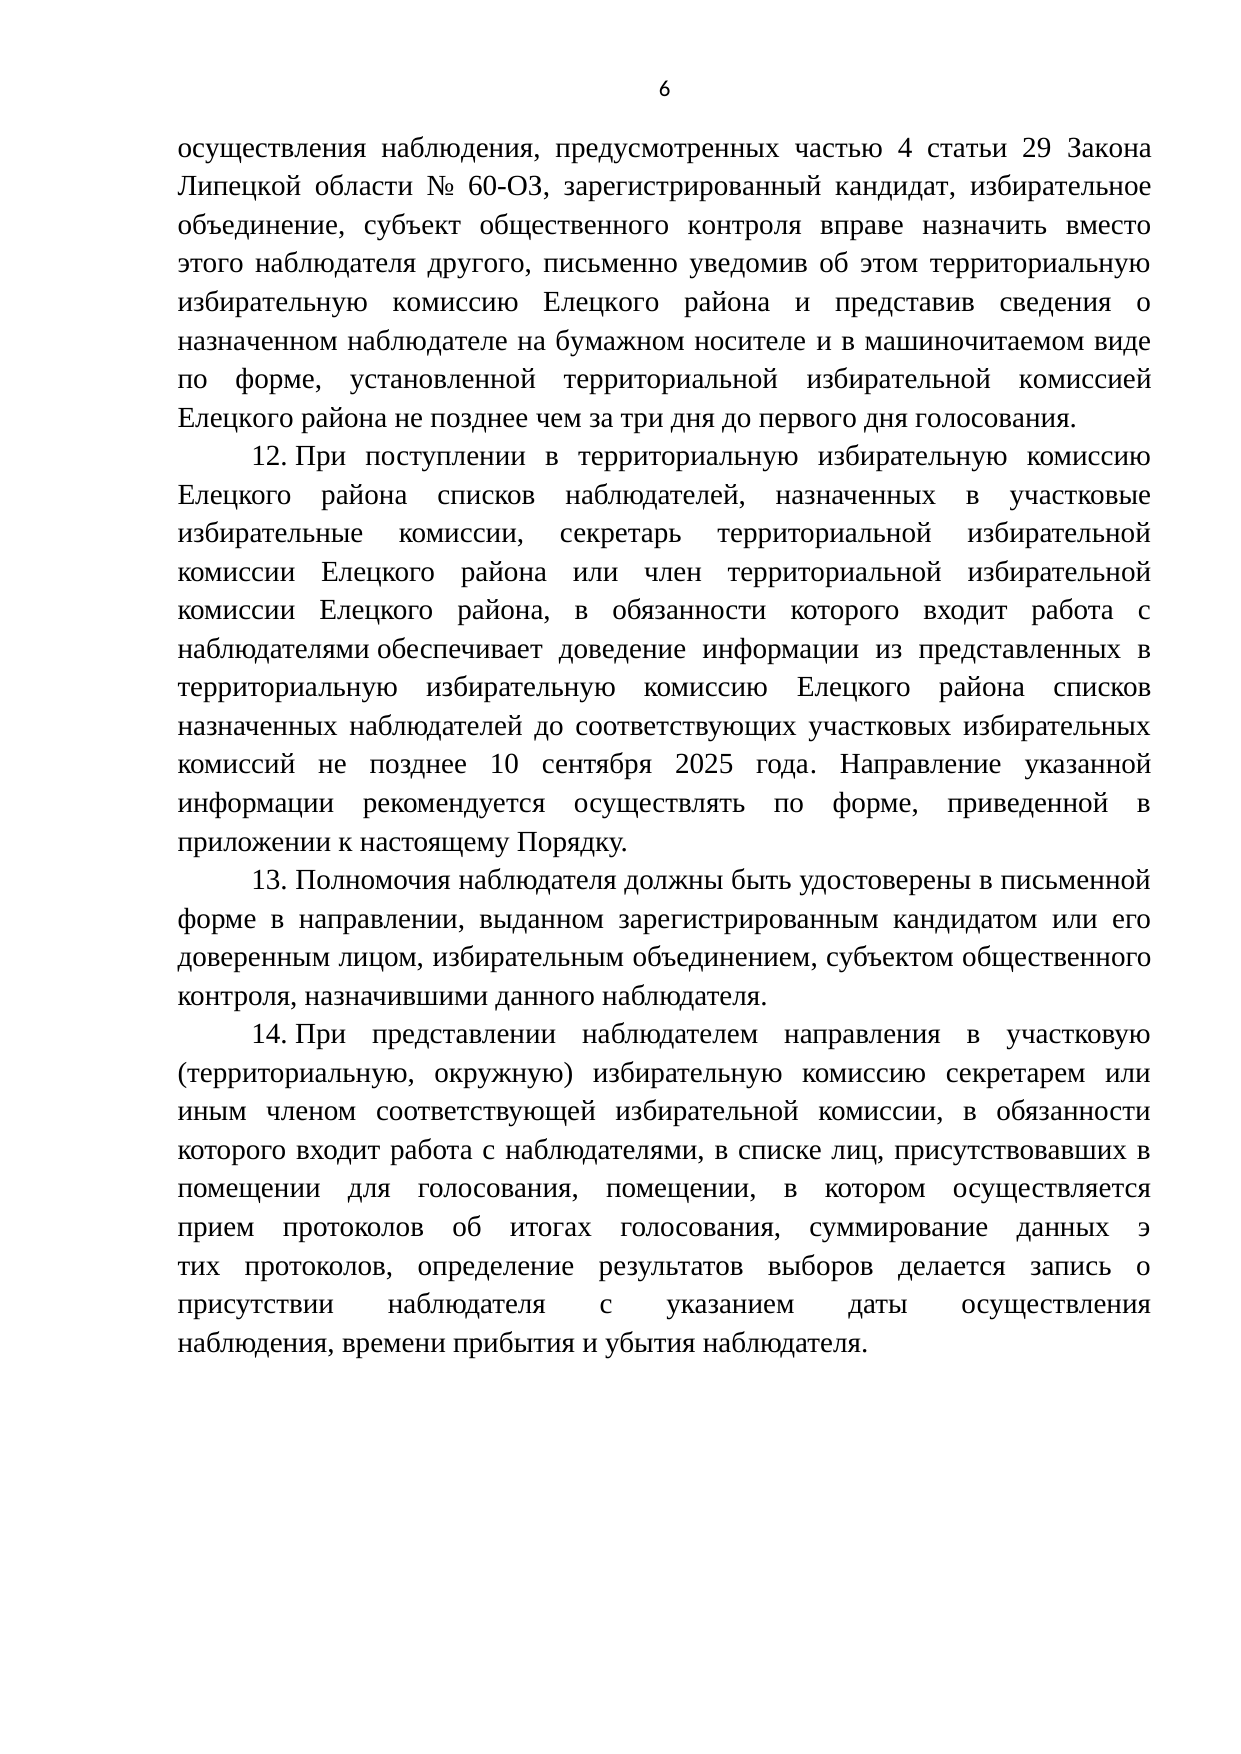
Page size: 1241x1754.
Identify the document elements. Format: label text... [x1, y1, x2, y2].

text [177, 130, 1152, 433]
text 14. При представлении наблюдателем направления в участковую (территориальную, окружную) избирательную комиссию секретарем или иным членом соответствующей избирательной комиссии, в обязанности которого входит работа с наблюдателями, в списке лиц, присутствовавших в помещении для голосования, помещении, в котором осуществляется прием протоколов об итогах голосования, суммирование данных э тих протоколов, определение результатов выборов делается запись о присутствии наблюдателя с указанием даты осуществления наблюдения, времени прибытия и убытия наблюдателя. [177, 1016, 1152, 1358]
text 13. Полномочия наблюдателя должны быть удостоверены в письменной форме в направлении, выданном зарегистрированным кандидатом или его доверенным лицом, избирательным объединением, субъектом общественного контроля, назначившими данного наблюдателя. [177, 862, 1152, 1011]
text 12. При поступлении в территориальную избирательную комиссию Елецкого района списков наблюдателей, назначенных в участковые избирательные комиссии, секретарь территориальной избирательной комиссии Елецкого района или член территориальной избирательной комиссии Елецкого района, в обязанности которого входит работа с наблюдателями обеспечивает доведение информации из представленных в территориальную избирательную комиссию Елецкого района списков назначенных наблюдателей до соответствующих участковых избирательных комиссий не позднее 10 сентября 2025 года. Направление указанной информации рекомендуется осуществлять по форме, приведенной в приложении к настоящему Порядку. [177, 438, 1152, 857]
